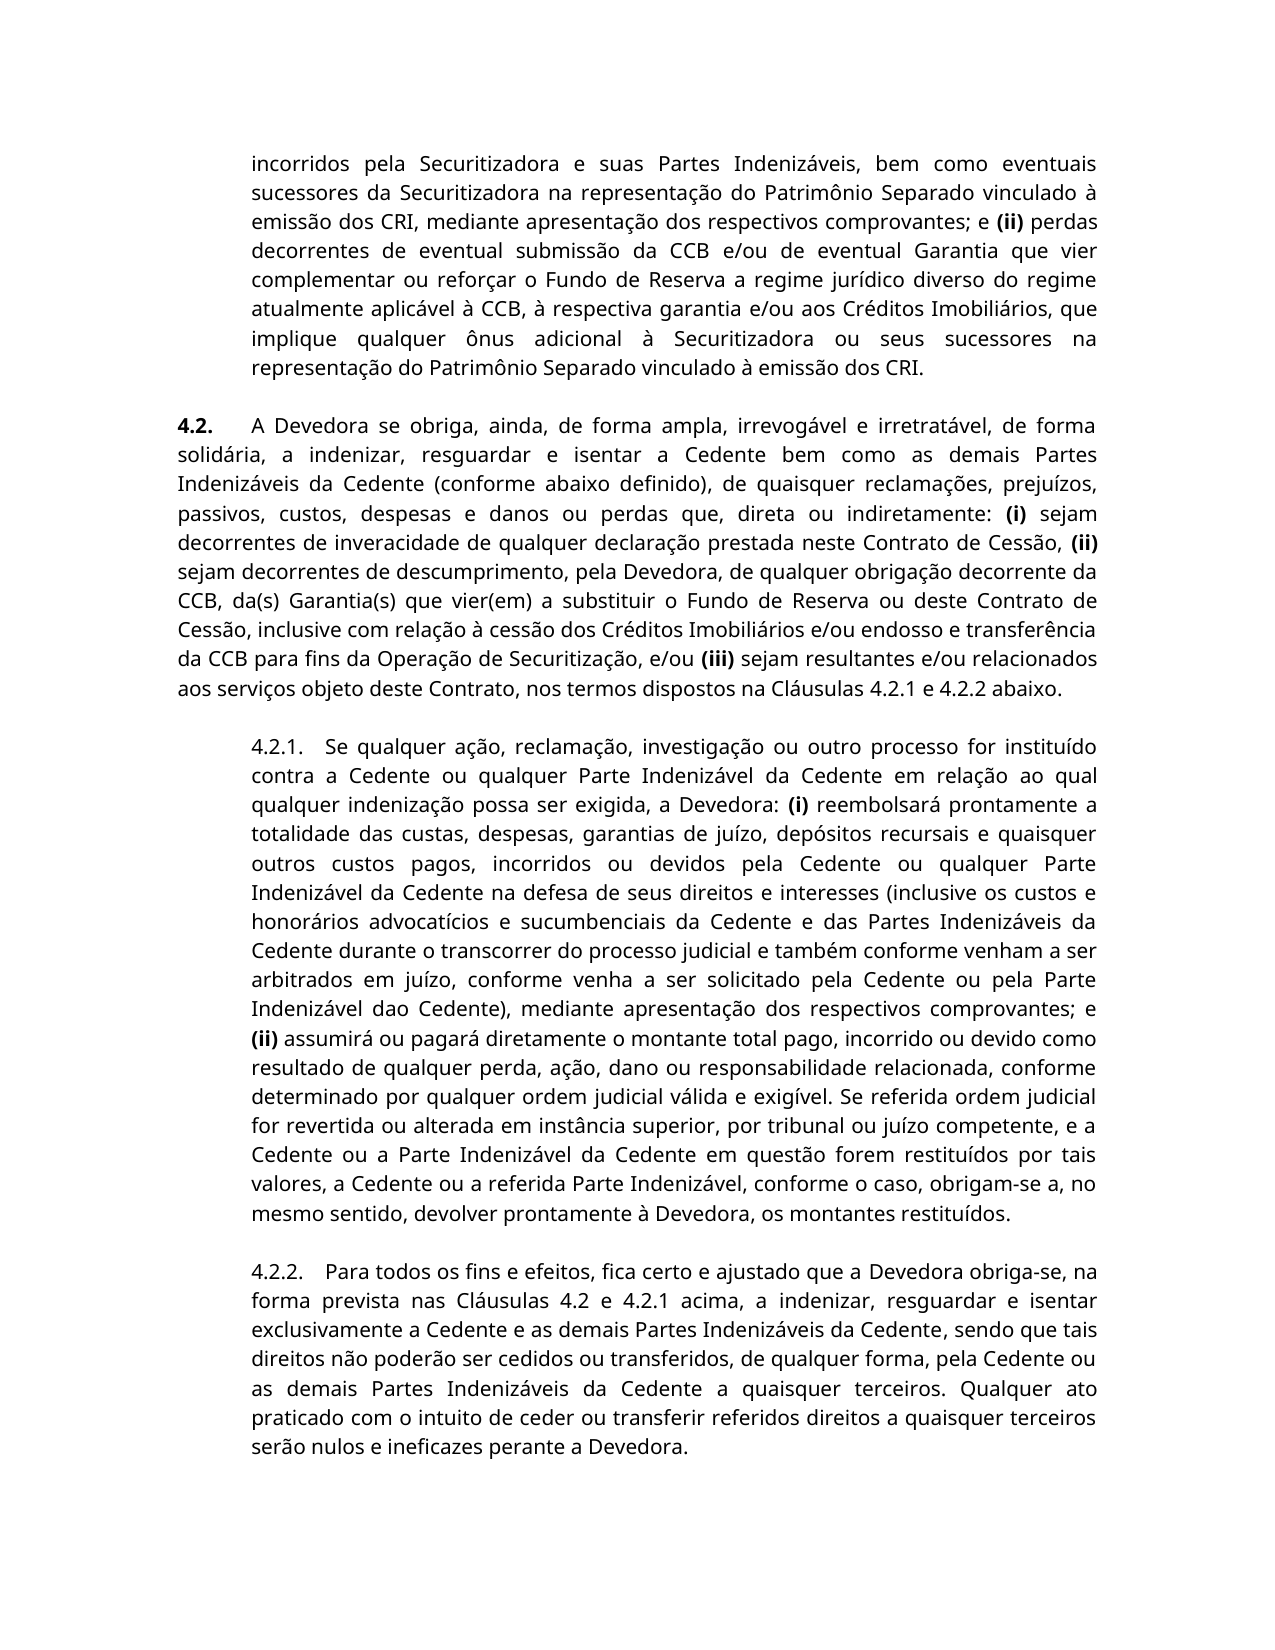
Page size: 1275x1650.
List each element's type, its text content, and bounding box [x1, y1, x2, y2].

list Para todos os fins e efeitos, fica certo e ajustado que a Devedora obriga-se, na forma prevista nas Cláusulas 4.2 e 4.2.1 acima, a indenizar, resguardar e isentar exclusivamente a Cedente e as demais Partes Indenizáveis da Cedente, sendo que tais direitos não poderão ser cedidos ou transferidos, de qualquer forma, pela Cedente ou as demais Partes Indenizáveis da Cedente a quaisquer terceiros. Qualquer ato praticado com o intuito de ceder ou transferir referidos direitos a quaisquer terceiros serão nulos e ineficazes perante a Devedora. [251, 1256, 1098, 1460]
list A Devedora se obriga, ainda, de forma ampla, irrevogável e irretratável, de forma solidária, a indenizar, resguardar e isentar a Cedente bem como as demais Partes Indenizáveis da Cedente (conforme abaixo definido), de quaisquer reclamações, prejuízos, passivos, custos, despesas e danos ou perdas que, direta ou indiretamente: (i) sejam decorrentes de inveracidade de qualquer declaração prestada neste Contrato de Cessão, (ii) sejam decorrentes de descumprimento, pela Devedora, de qualquer obrigação decorrente da CCB, da(s) Garantia(s) que vier(em) a substituir o Fundo de Reserva ou deste Contrato de Cessão, inclusive com relação à cessão dos Créditos Imobiliários e/ou endosso e transferência da CCB para fins da Operação de Securitização, e/ou (iii) sejam resultantes e/ou relacionados aos serviços objeto deste Contrato, nos termos dispostos na Cláusulas 4.2.1 e 4.2.2 abaixo. [177, 410, 1098, 702]
list Se qualquer ação, reclamação, investigação ou outro processo for instituído contra a Cedente ou qualquer Parte Indenizável da Cedente em relação ao qual qualquer indenização possa ser exigida, a Devedora: (i) reembolsará prontamente a totalidade das custas, despesas, garantias de juízo, depósitos recursais e quaisquer outros custos pagos, incorridos ou devidos pela Cedente ou qualquer Parte Indenizável da Cedente na defesa de seus direitos e interesses (inclusive os custos e honorários advocatícios e sucumbenciais da Cedente e das Partes Indenizáveis da Cedente durante o transcorrer do processo judicial e também conforme venham a ser arbitrados em juízo, conforme venha a ser solicitado pela Cedente ou pela Parte Indenizável dao Cedente), mediante apresentação dos respectivos comprovantes; e (ii) assumirá ou pagará diretamente o montante total pago, incorrido ou devido como resultado de qualquer perda, ação, dano ou responsabilidade relacionada, conforme determinado por qualquer ordem judicial válida e exigível. Se referida ordem judicial for revertida ou alterada em instância superior, por tribunal ou juízo competente, e a Cedente ou a Parte Indenizável da Cedente em questão forem restituídos por tais valores, a Cedente ou a referida Parte Indenizável, conforme o caso, obrigam-se a, no mesmo sentido, devolver prontamente à Devedora, os montantes restituídos. [251, 731, 1098, 1227]
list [251, 148, 1098, 381]
